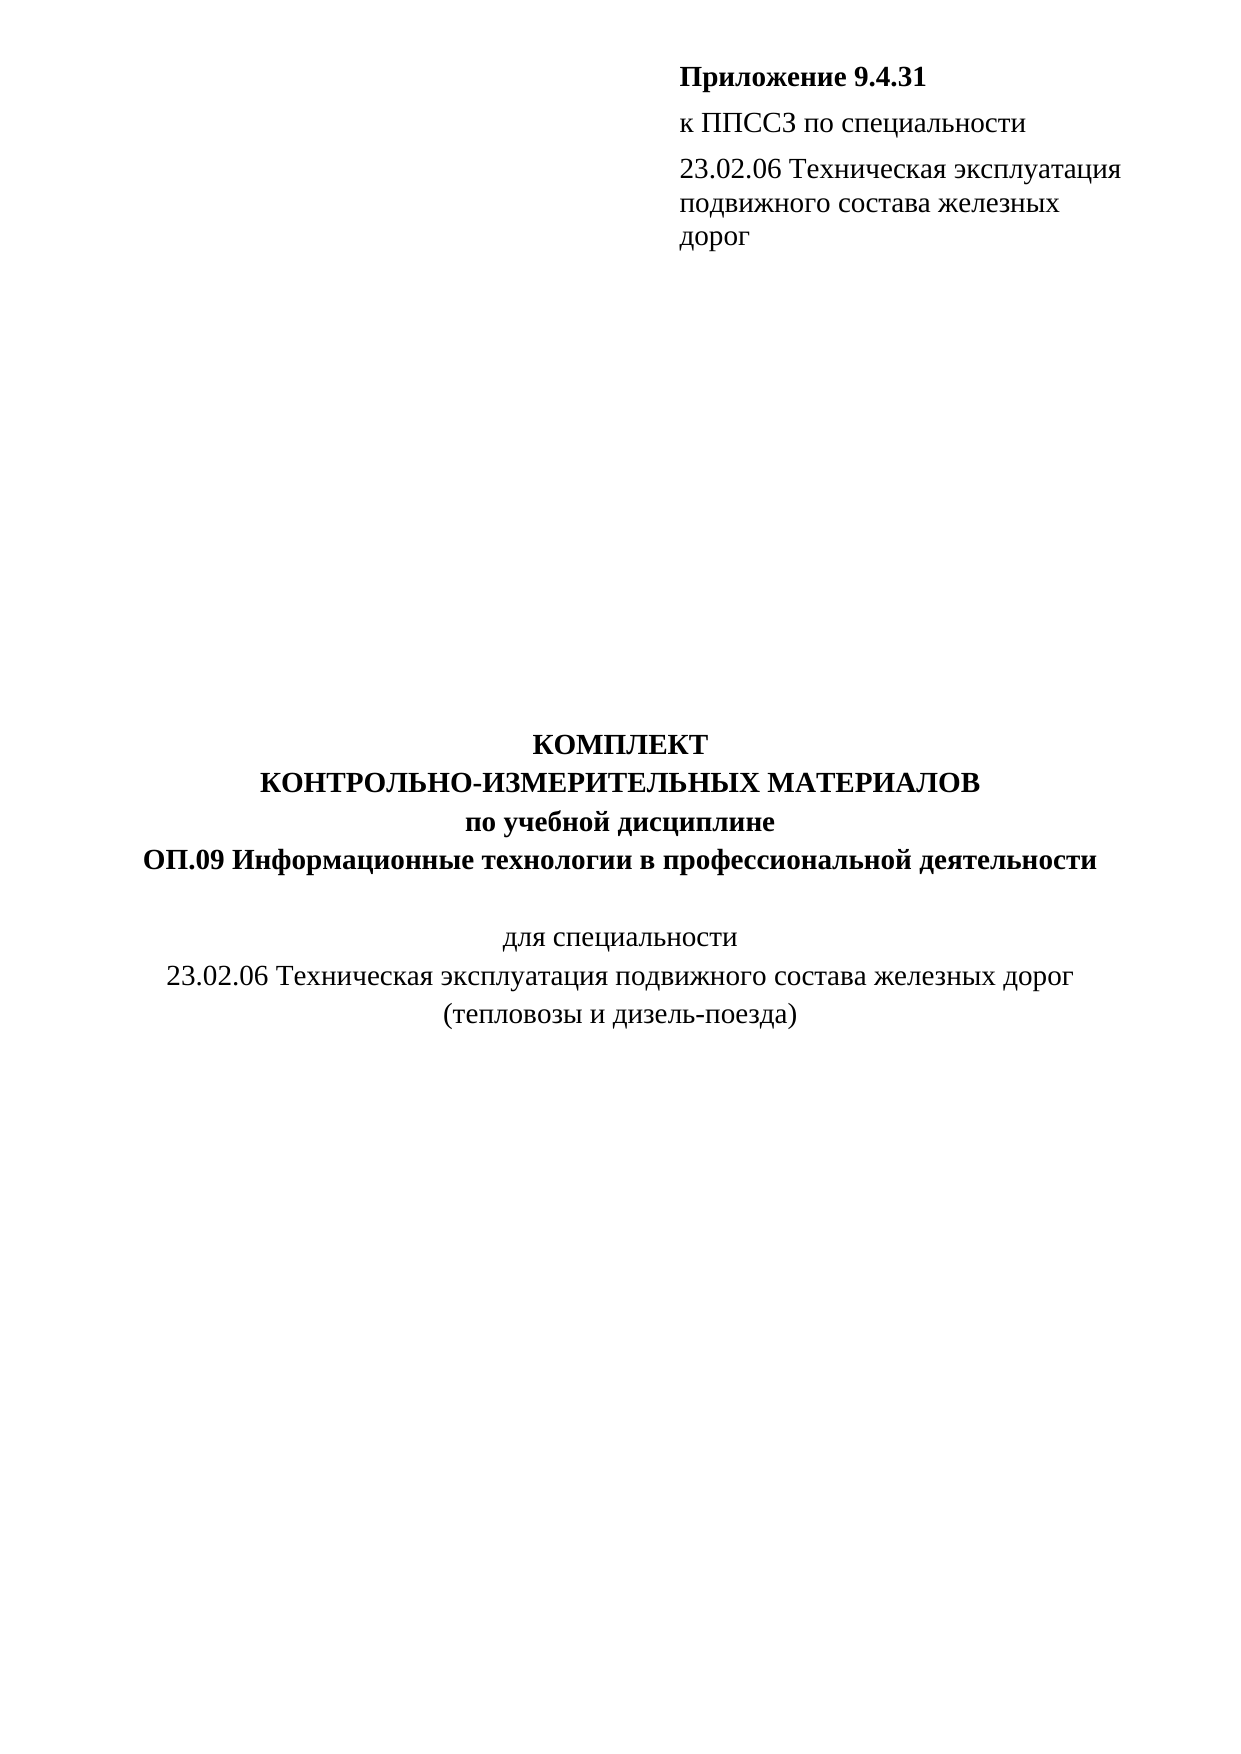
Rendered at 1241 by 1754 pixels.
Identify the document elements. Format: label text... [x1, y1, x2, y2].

text 23.02.06 Техническая эксплуатация подвижного состава железных дорог [679, 151, 1122, 252]
text Комплект [118, 727, 1122, 760]
text ОП.09 Информационные технологии в профессиональной деятельности [118, 842, 1122, 876]
text по учебной дисциплине [118, 804, 1122, 837]
text Приложение 9.4.31 [679, 59, 1122, 93]
text 23.02.06 Техническая эксплуатация подвижного состава железных дорог (тепловозы и дизель-поезда) [118, 958, 1122, 1030]
text к ППССЗ по специальности [679, 105, 1122, 139]
text для специальности [118, 919, 1122, 953]
text контрольно-измерительных материалов [118, 765, 1122, 799]
